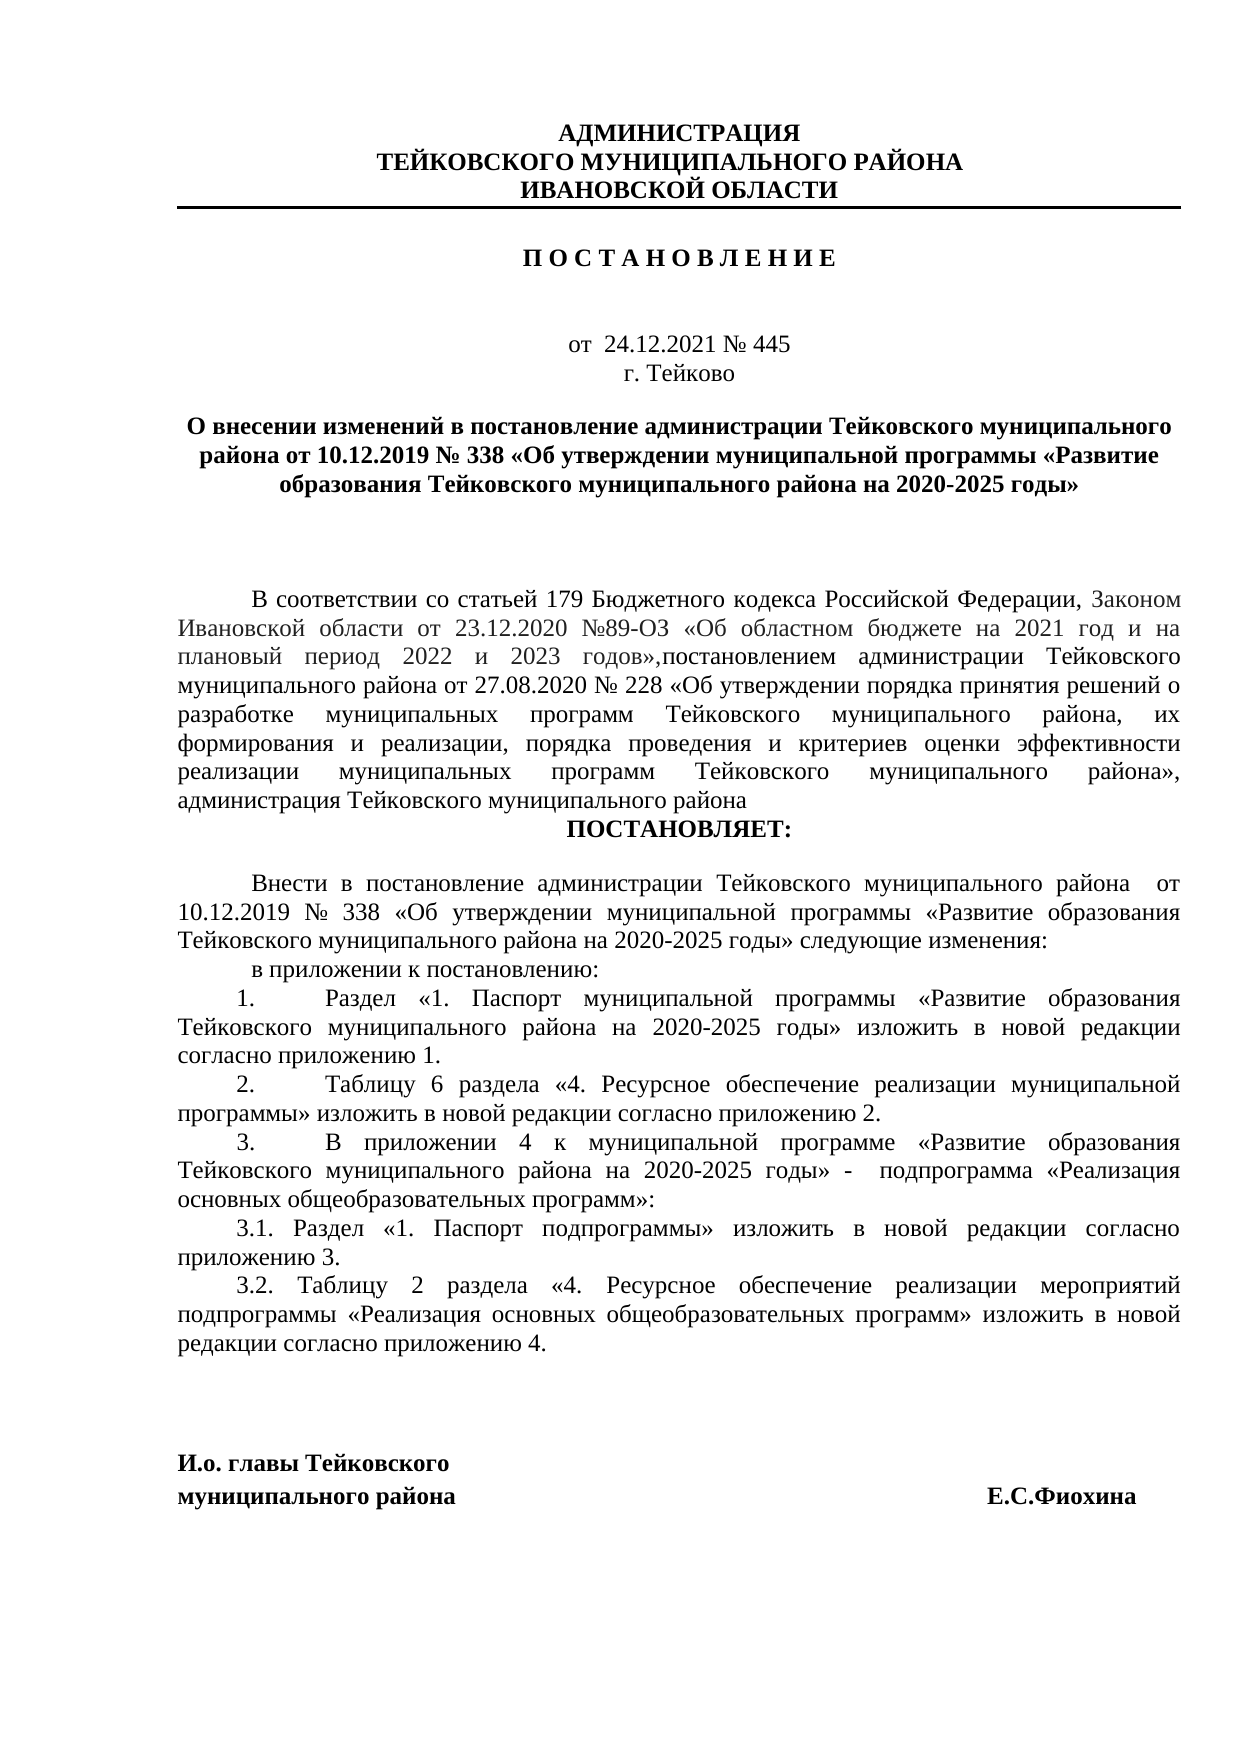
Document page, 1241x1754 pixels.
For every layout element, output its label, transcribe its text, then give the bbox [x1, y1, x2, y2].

text в приложении к постановлению: [177, 954, 1181, 983]
text П О С Т А Н О В Л Е Н И Е [177, 243, 1181, 271]
text 3.2. Таблицу 2 раздела «4. Ресурсное обеспечение реализации мероприятий подпрограммы «Реализация основных общеобразовательных программ» изложить в новой редакции согласно приложению 4. [177, 1270, 1181, 1357]
text ПОСТАНОВЛЯЕТ: [177, 814, 1181, 843]
text г. Тейково [177, 358, 1181, 386]
list Таблицу 6 раздела «4. Ресурсное обеспечение реализации муниципальной программы» изложить в новой редакции согласно приложению 2. [177, 1069, 1181, 1127]
text муниципального района Е.С.Фиохина [177, 1481, 1181, 1510]
text АДМИНИСТРАЦИЯ [177, 118, 1181, 147]
text В соответствии со статьей 179 Бюджетного кодекса Российской Федерации, Законом Ивановской области от 23.12.2020 №89-ОЗ «Об областном бюджете на 2021 год и на плановый период 2022 и 2023 годов»,постановлением администрации Тейковского муниципального района от 27.08.2020 № 228 «Об утверждении порядка принятия решений о разработке муниципальных программ Тейковского муниципального района, их формирования и реализации, порядка проведения и критериев оценки эффективности реализации муниципальных программ Тейковского муниципального района», администрация Тейковского муниципального района [177, 584, 1181, 814]
text Внести в постановление администрации Тейковского муниципального района от 10.12.2019 № 338 «Об утверждении муниципальной программы «Развитие образования Тейковского муниципального района на 2020-2025 годы» следующие изменения: [177, 868, 1181, 954]
list В приложении 4 к муниципальной программе «Развитие образования Тейковского муниципального района на 2020-2025 годы» - подпрограмма «Реализация основных общеобразовательных программ»: [177, 1127, 1181, 1213]
text ИВАНОВСКОЙ ОБЛАСТИ [177, 176, 1181, 206]
list 3.1. Раздел «1. Паспорт подпрограммы» изложить в новой редакции согласно приложению 3. [177, 1213, 1181, 1270]
list Раздел «1. Паспорт муниципальной программы «Развитие образования Тейковского муниципального района на 2020-2025 годы» изложить в новой редакции согласно приложению 1. [177, 983, 1181, 1069]
text О внесении изменений в постановление администрации Тейковского муниципального района от 10.12.2019 № 338 «Об утверждении муниципальной программы «Развитие образования Тейковского муниципального района на 2020-2025 годы» [177, 411, 1181, 498]
text ТЕЙКОВСКОГО МУНИЦИПАЛЬНОГО РАЙОНА [158, 147, 1181, 176]
text И.о. главы Тейковского [177, 1448, 1181, 1477]
text от 24.12.2021 № 445 [177, 329, 1181, 358]
